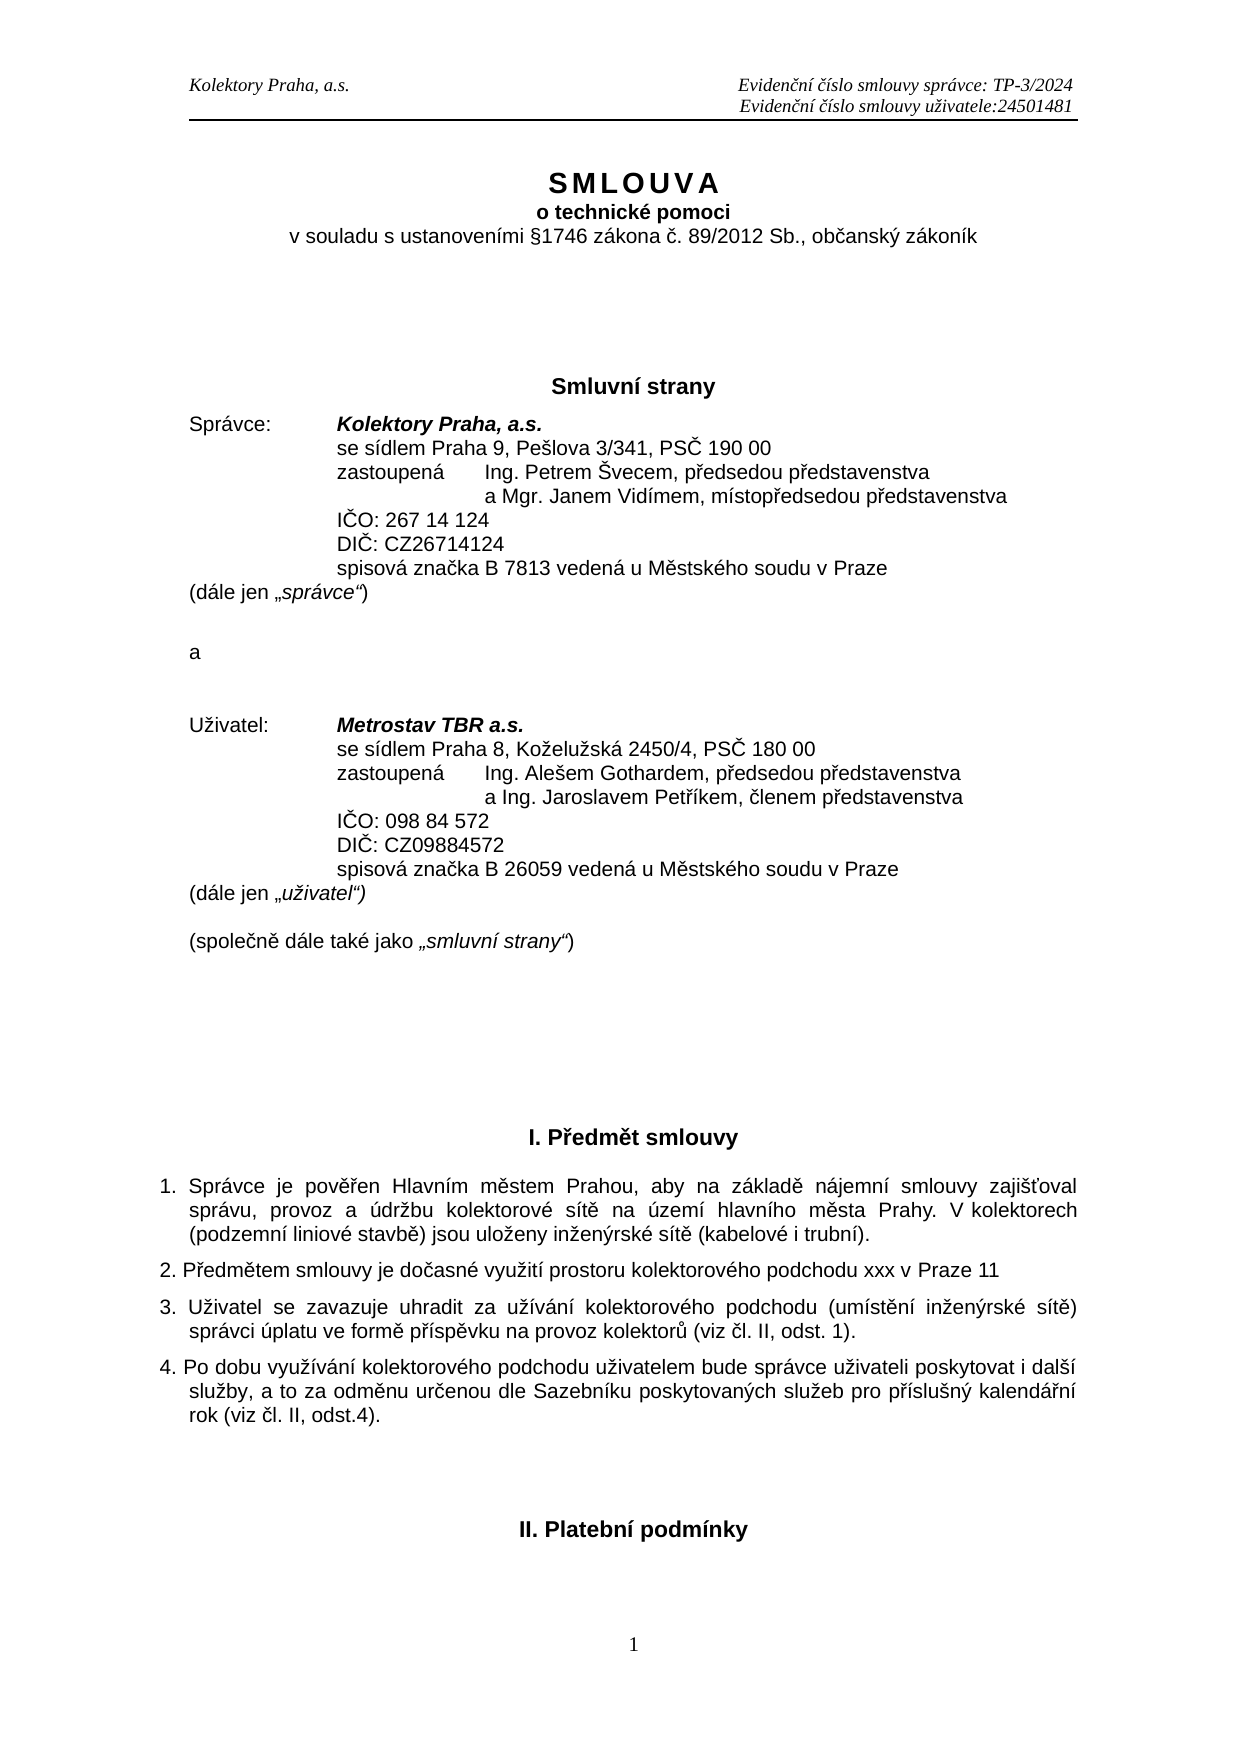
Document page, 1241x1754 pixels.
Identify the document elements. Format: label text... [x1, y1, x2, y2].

text a Mgr. Janem Vidímem, místopředsedou představenstva [189, 484, 1078, 508]
text IČO: 098 84 572 [189, 809, 1078, 833]
text zastoupená Ing. Alešem Gothardem, předsedou představenstva [189, 761, 1078, 785]
text Správce: Kolektory Praha, a.s. [189, 412, 1078, 436]
text 2. Předmětem smlouvy je dočasné využití prostoru kolektorového podchodu xxx v Praze 11 [159, 1258, 1078, 1282]
text 3. Uživatel se zavazuje uhradit za užívání kolektorového podchodu (umístění inženýrské sítě) správci úplatu ve formě příspěvku na provoz kolektorů (viz čl. II, odst. 1). [159, 1295, 1078, 1343]
text (dále jen „uživatel“) [189, 881, 1078, 905]
text spisová značka B 26059 vedená u Městského soudu v Praze [189, 857, 1078, 881]
text a Ing. Jaroslavem Petříkem, členem představenstva [189, 785, 1078, 809]
text se sídlem Praha 9, Pešlova 3/341, PSČ 190 00 [189, 436, 1078, 460]
text DIČ: CZ26714124 [189, 532, 1078, 556]
text spisová značka B 7813 vedená u Městského soudu v Praze [189, 556, 1078, 580]
text se sídlem Praha 8, Koželužská 2450/4, PSČ 180 00 [189, 737, 1078, 761]
text v souladu s ustanoveními §1746 zákona č. 89/2012 Sb., občanský zákoník [189, 224, 1078, 248]
text o technické pomoci [189, 200, 1078, 224]
text IČO: 267 14 124 [189, 508, 1078, 532]
text 1. Správce je pověřen Hlavním městem Prahou, aby na základě nájemní smlouvy zajišťoval správu, provoz a údržbu kolektorové sítě na území hlavního města Prahy. V kolektorech (podzemní liniové stavbě) jsou uloženy inženýrské sítě (kabelové i trubní). [159, 1174, 1078, 1246]
text a [189, 640, 1078, 664]
text Uživatel: Metrostav TBR a.s. [189, 713, 1078, 737]
subtitle II. Platební podmínky [189, 1516, 1078, 1543]
subtitle I. Předmět smlouvy [189, 1123, 1078, 1150]
text DIČ: CZ09884572 [189, 833, 1078, 857]
text 4. Po dobu využívání kolektorového podchodu uživatelem bude správce uživateli poskytovat i další služby, a to za odměnu určenou dle Sazebníku poskytovaných služeb pro příslušný kalendářní rok (viz čl. II, odst.4). [159, 1355, 1078, 1427]
text (dále jen „správce“) [189, 580, 1078, 604]
text (společně dále také jako „smluvní strany“) [189, 929, 1078, 953]
subtitle Smluvní strany [189, 373, 1078, 399]
title SMLOUVA [189, 166, 1078, 200]
text zastoupená Ing. Petrem Švecem, předsedou představenstva [189, 460, 1078, 484]
